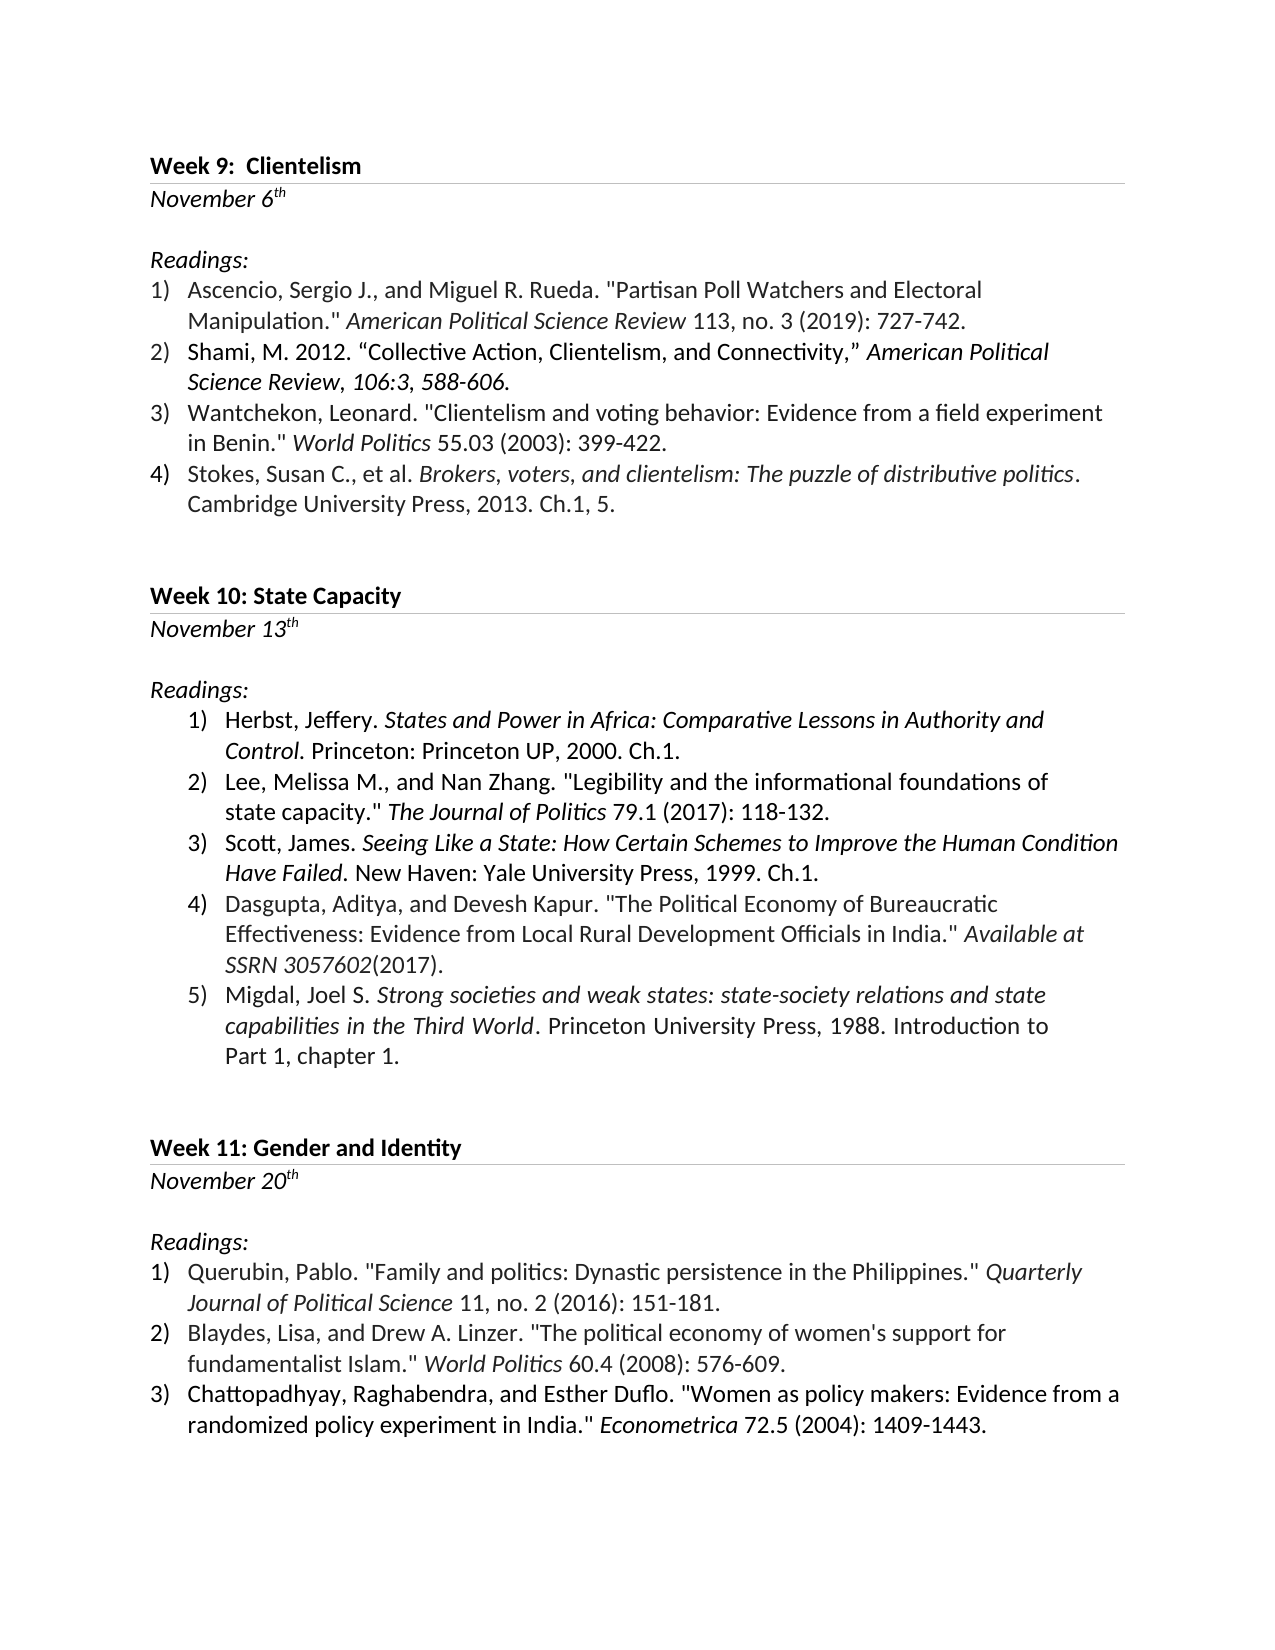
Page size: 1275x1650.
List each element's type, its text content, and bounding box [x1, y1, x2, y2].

list Wantchekon, Leonard. "Clientelism and voting behavior: Evidence from a field experiment in Benin." World Politics 55.03 (2003): 399-422. [150, 397, 1125, 458]
text Readings: [150, 1226, 1125, 1257]
text Week 9: Clientelism [150, 150, 1125, 183]
text Week 11: Gender and Identity [150, 1132, 1125, 1164]
list Scott, James. Seeing Like a State: How Certain Schemes to Improve the Human Condition Have Failed. New Haven: Yale University Press, 1999. Ch.1. [187, 827, 1125, 888]
text Readings: [150, 244, 1125, 275]
list Querubin, Pablo. "Family and politics: Dynastic persistence in the Philippines." Quarterly Journal of Political Science 11, no. 2 (2016): 151-181. [721, 1257, 1125, 1318]
list Lee, Melissa M., and Nan Zhang. "Legibility and the informational foundations of state capacity." The Journal of Politics 79.1 (2017): 118-132. [187, 766, 1050, 827]
list Stokes, Susan C., et al. Brokers, voters, and clientelism: The puzzle of distributive politics. Cambridge University Press, 2013. Ch.1, 5. [419, 458, 1125, 519]
list Chattopadhyay, Raghabendra, and Esther Duflo. "Women as policy makers: Evidence from a randomized policy experiment in India." Econometrica 72.5 (2004): 1409-1443. [150, 1379, 1125, 1440]
list Dasgupta, Aditya, and Devesh Kapur. "The Political Economy of Bureaucratic Effectiveness: Evidence from Local Rural Development Officials in India." Available at SSRN 3057602(2017). [444, 888, 1125, 979]
text November 13th [150, 614, 1125, 643]
text Week 10: State Capacity [150, 580, 1125, 613]
list Migdal, Joel S. Strong societies and weak states: state-society relations and state capabilities in the Third World. Princeton University Press, 1988. Introduction to Part 1, chapter 1. [187, 979, 1050, 1071]
text Readings: [150, 674, 1125, 704]
text November 6th [150, 184, 1125, 214]
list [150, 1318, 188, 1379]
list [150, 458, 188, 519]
list Dasgupta, Aditya, and Devesh Kapur. "The Political Economy of Bureaucratic Effectiveness: Evidence from Local Rural Development Officials in India." Available at SSRN 3057602(2017). [187, 888, 372, 979]
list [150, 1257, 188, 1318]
list Blaydes, Lisa, and Drew A. Linzer. "The political economy of women's support for fundamentalist Islam." World Politics 60.4 (2008): 576-609. [786, 1318, 1125, 1379]
text November 20th [150, 1165, 1125, 1196]
list Ascencio, Sergio J., and Miguel R. Rueda. "Partisan Poll Watchers and Electoral Manipulation." American Political Science Review 113, no. 3 (2019): 727-742. [967, 275, 1125, 336]
list Shami, M. 2012. “Collective Action, Clientelism, and Connectivity,” American Political Science Review, 106:3, 588-606. [150, 336, 1125, 397]
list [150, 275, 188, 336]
list Herbst, Jeffery. States and Power in Africa: Comparative Lessons in Authority and Control. Princeton: Princeton UP, 2000. Ch.1. [187, 704, 1125, 766]
